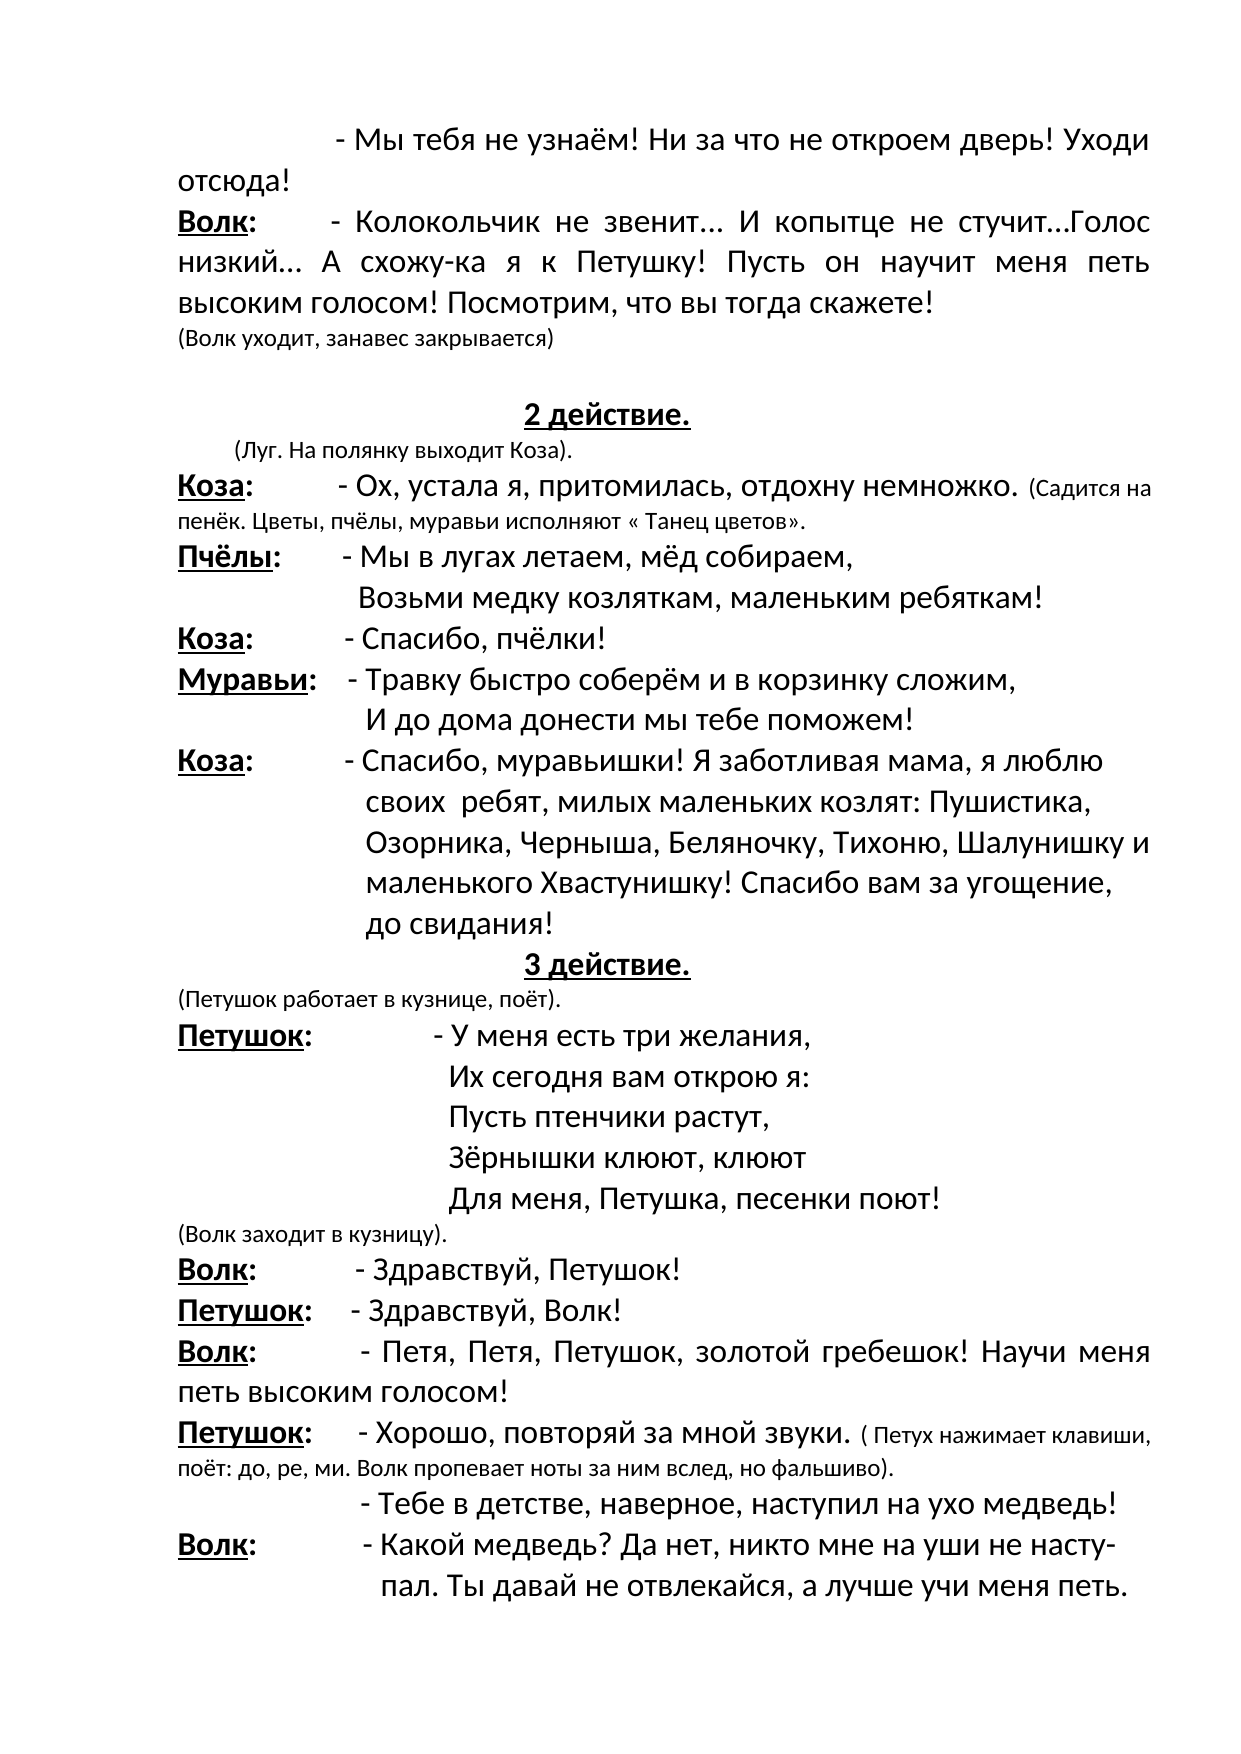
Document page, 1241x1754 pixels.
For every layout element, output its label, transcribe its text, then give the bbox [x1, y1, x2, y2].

text И до дома донести мы тебе поможем! [177, 698, 1152, 739]
text (Петушок работает в кузнице, поёт). [177, 983, 1152, 1014]
text Волк: - Какой медведь? Да нет, никто мне на уши не насту- [177, 1523, 1152, 1564]
text Коза: - Ох, устала я, притомилась, отдохну немножко. (Садится на пенёк. Цветы, пчёлы, муравьи исполняют « Танец цветов». [177, 464, 1152, 536]
text Волк: - Здравствуй, Петушок! [177, 1248, 1152, 1289]
text 2 действие. [177, 393, 1152, 434]
text (Волк заходит в кузницу). [177, 1218, 1152, 1248]
text Петушок: - Хорошо, повторяй за мной звуки. ( Петух нажимает клавиши, поёт: до, ре, ми. Волк пропевает ноты за ним вслед, но фальшиво). [177, 1411, 1152, 1482]
text (Луг. На полянку выходит Коза). [177, 434, 1152, 464]
text Для меня, Петушка, песенки поют! [177, 1177, 1152, 1218]
text (Волк уходит, занавес закрывается) [177, 322, 1152, 352]
text - Мы тебя не узнаём! Ни за что не откроем дверь! Уходи отсюда! Волк: - Колокольчик не звенит... И копытце не стучит…Голос низкий… А схожу-ка я к Петушку! Пусть он научит меня петь высоким голосом! Посмотрим, что вы тогда скажете! [177, 118, 1152, 322]
text Петушок: - У меня есть три желания, [177, 1014, 1152, 1055]
text Пусть птенчики растут, [177, 1096, 1152, 1136]
text Волк: - Петя, Петя, Петушок, золотой гребешок! Научи меня петь высоким голосом! [177, 1330, 1152, 1411]
text Пчёлы: - Мы в лугах летаем, мёд собираем, [177, 536, 1152, 576]
text Их сегодня вам открою я: [177, 1055, 1152, 1096]
text Озорника, Черныша, Беляночку, Тихоню, Шалунишку и [177, 821, 1152, 861]
text Возьми медку козляткам, маленьким ребяткам! [177, 576, 1152, 617]
text Коза: - Спасибо, пчёлки! [177, 617, 1152, 658]
text до свидания! [177, 902, 1152, 943]
text Зёрнышки клюют, клюют [177, 1136, 1152, 1177]
text пал. Ты давай не отвлекайся, а лучше учи меня петь. [177, 1564, 1152, 1604]
text Петушок: - Здравствуй, Волк! [177, 1289, 1152, 1330]
text своих ребят, милых маленьких козлят: Пушистика, [177, 780, 1152, 821]
text 3 действие. [177, 943, 1152, 983]
text Муравьи: - Травку быстро соберём и в корзинку сложим, [177, 658, 1152, 698]
text маленького Хвастунишку! Спасибо вам за угощение, [177, 861, 1152, 902]
text - Тебе в детстве, наверное, наступил на ухо медведь! [177, 1482, 1152, 1523]
text Коза: - Спасибо, муравьишки! Я заботливая мама, я люблю [177, 739, 1152, 780]
